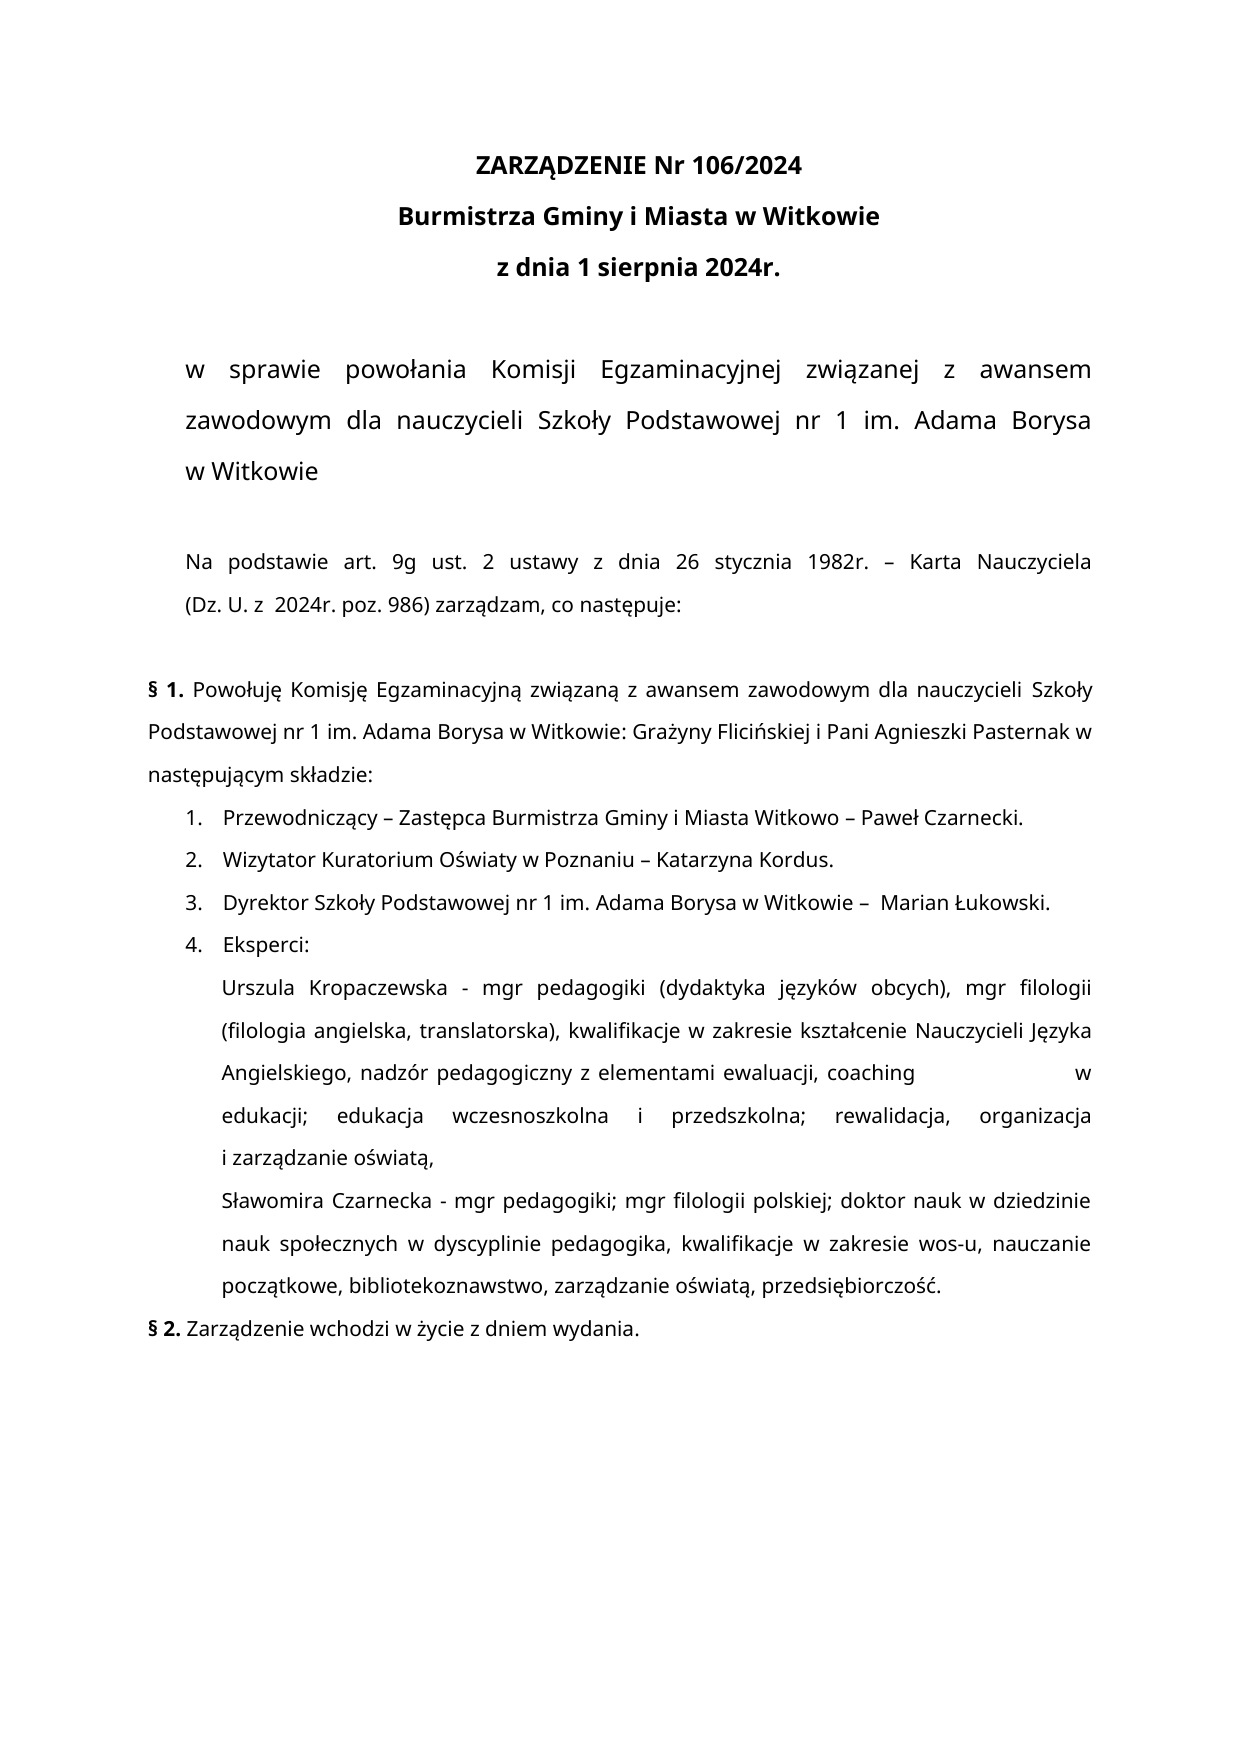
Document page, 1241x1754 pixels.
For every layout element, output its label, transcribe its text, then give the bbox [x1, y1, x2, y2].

text ZARZĄDZENIE Nr 106/2024 [185, 148, 1093, 182]
text w sprawie powołania Komisji Egzaminacyjnej związanej z awansem zawodowym dla nauczycieli Szkoły Podstawowej nr 1 im. Adama Borysa w Witkowie [185, 352, 1093, 488]
text z dnia 1 sierpnia 2024r. [185, 250, 1093, 284]
list Eksperci: [185, 931, 1093, 959]
text Sławomira Czarnecka - mgr pedagogiki; mgr filologii polskiej; doktor nauk w dziedzinie nauk społecznych w dyscyplinie pedagogika, kwalifikacje w zakresie wos-u, nauczanie początkowe, bibliotekoznawstwo, zarządzanie oświatą, przedsiębiorczość. [221, 1186, 1093, 1300]
text Urszula Kropaczewska - mgr pedagogiki (dydaktyka języków obcych), mgr filologii (filologia angielska, translatorska), kwalifikacje w zakresie kształcenie Nauczycieli Języka Angielskiego, nadzór pedagogiczny z elementami ewaluacji, coaching w edukacji; edukacja wczesnoszkolna i przedszkolna; rewalidacja, organizacja i zarządzanie oświatą, [221, 973, 1093, 1172]
text Burmistrza Gminy i Miasta w Witkowie [185, 199, 1093, 233]
list Wizytator Kuratorium Oświaty w Poznaniu – Katarzyna Kordus. [185, 845, 1093, 874]
text § 1. Powołuję Komisję Egzaminacyjną związaną z awansem zawodowym dla nauczycieli Szkoły Podstawowej nr 1 im. Adama Borysa w Witkowie: Grażyny Flicińskiej i Pani Agnieszki Pasternak w następującym składzie: [148, 675, 1093, 788]
text Na podstawie art. 9g ust. 2 ustawy z dnia 26 stycznia 1982r. – Karta Nauczyciela (Dz. U. z 2024r. poz. 986) zarządzam, co następuje: [185, 547, 1093, 618]
text § 2. Zarządzenie wchodzi w życie z dniem wydania. [148, 1314, 1093, 1342]
list Przewodniczący – Zastępca Burmistrza Gminy i Miasta Witkowo – Paweł Czarnecki. [185, 803, 1093, 831]
list Dyrektor Szkoły Podstawowej nr 1 im. Adama Borysa w Witkowie – Marian Łukowski. [185, 888, 1093, 916]
